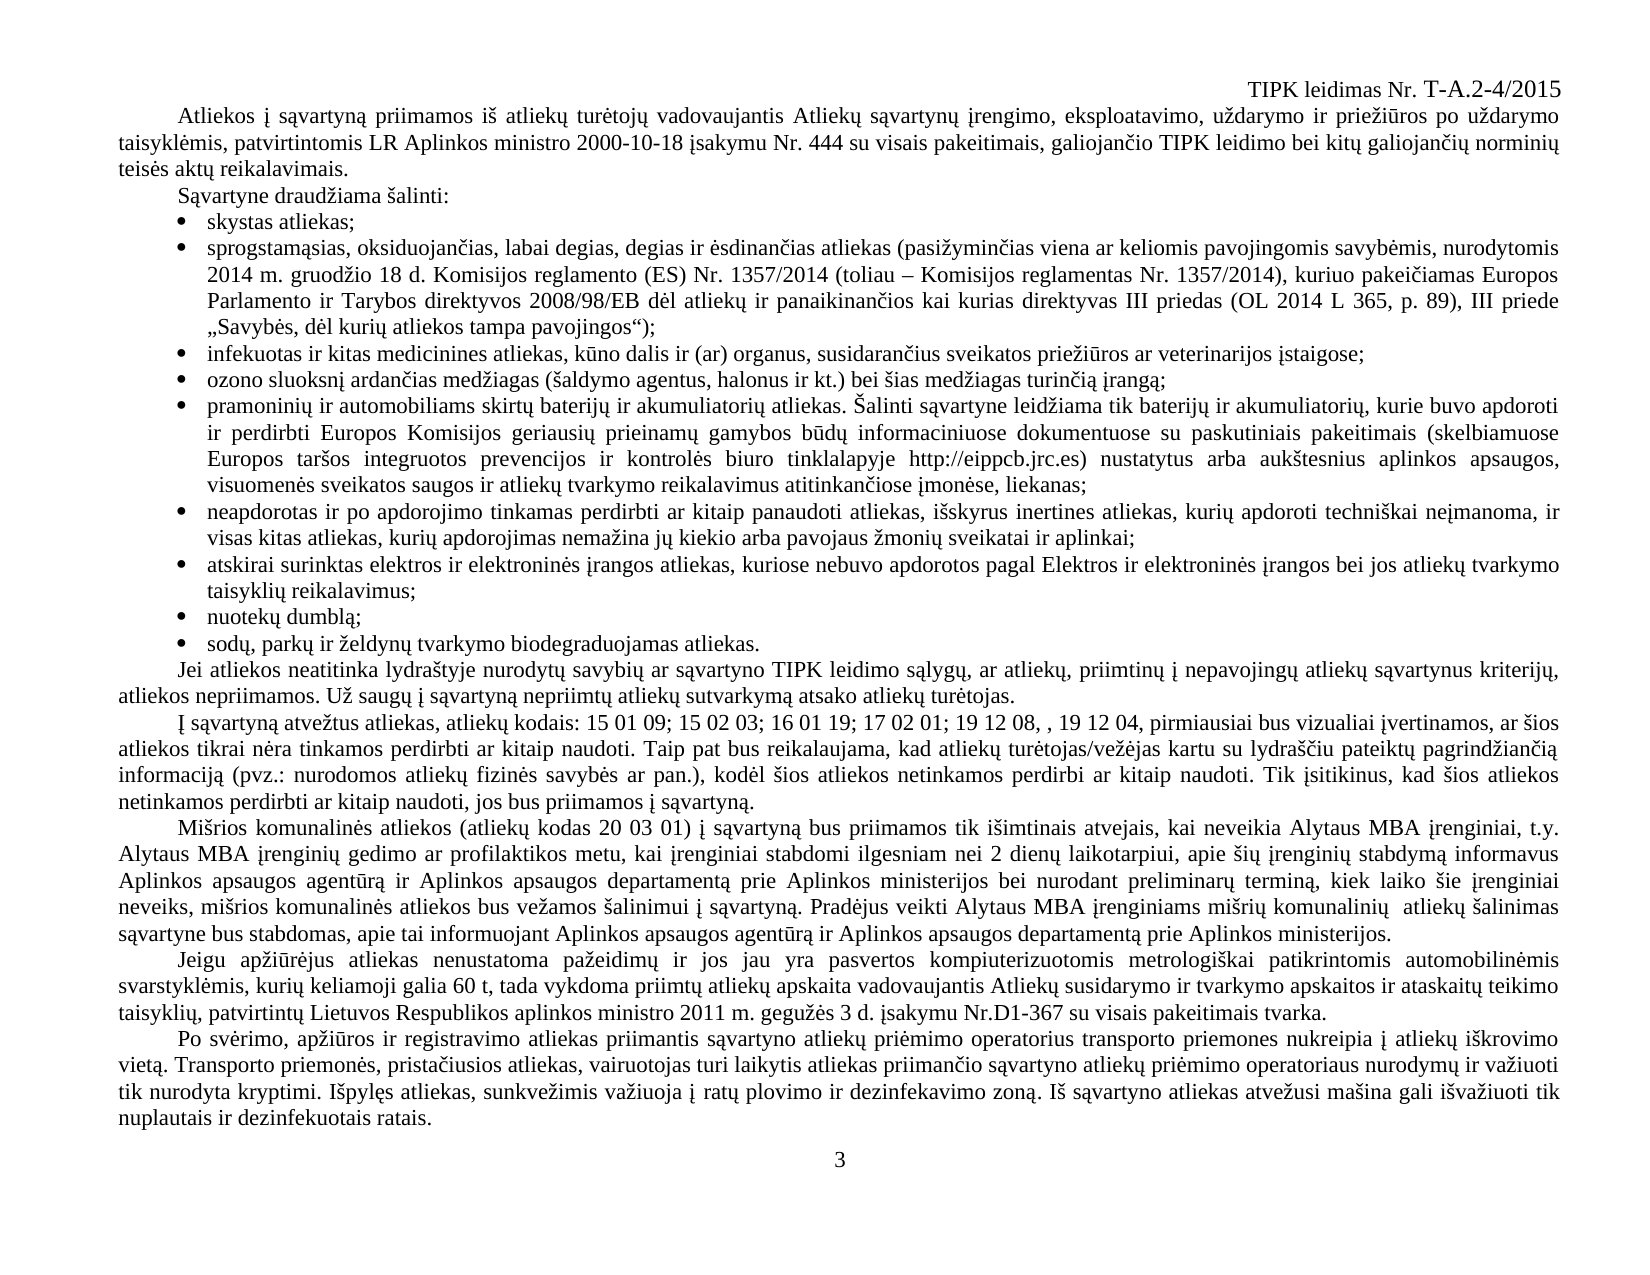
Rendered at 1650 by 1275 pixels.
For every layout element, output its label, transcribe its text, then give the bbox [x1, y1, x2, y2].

text Po svėrimo, apžiūros ir registravimo atliekas priimantis sąvartyno atliekų priėmimo operatorius transporto priemones nukreipia į atliekų iškrovimo vietą. Transporto priemonės, pristačiusios atliekas, vairuotojas turi laikytis atliekas priimančio sąvartyno atliekų priėmimo operatoriaus nurodymų ir važiuoti tik nurodyta kryptimi. Išpylęs atliekas, sunkvežimis važiuoja į ratų plovimo ir dezinfekavimo zoną. Iš sąvartyno atliekas atvežusi mašina gali išvažiuoti tik nuplautais ir dezinfekuotais ratais. [118, 1025, 1561, 1130]
text Į sąvartyną atvežtus atliekas, atliekų kodais: 15 01 09; 15 02 03; 16 01 19; 17 02 01; 19 12 08, , 19 12 04, pirmiausiai bus vizualiai įvertinamos, ar šios atliekos tikrai nėra tinkamos perdirbti ar kitaip naudoti. Taip pat bus reikalaujama, kad atliekų turėtojas/vežėjas kartu su lydraščiu pateiktų pagrindžiančią informaciją (pvz.: nurodomos atliekų fizinės savybės ar pan.), kodėl šios atliekos netinkamos perdirbi ar kitaip naudoti. Tik įsitikinus, kad šios atliekos netinkamos perdirbti ar kitaip naudoti, jos bus priimamos į sąvartyną. [118, 709, 1561, 814]
list atskirai surinktas elektros ir elektroninės įrangos atliekas, kuriose nebuvo apdorotos pagal Elektros ir elektroninės įrangos bei jos atliekų tvarkymo taisyklių reikalavimus; [177, 551, 1561, 603]
text Atliekos į sąvartyną priimamos iš atliekų turėtojų vadovaujantis Atliekų sąvartynų įrengimo, eksploatavimo, uždarymo ir priežiūros po uždarymo taisyklėmis, patvirtintomis LR Aplinkos ministro 2000-10-18 įsakymu Nr. 444 su visais pakeitimais, galiojančio TIPK leidimo bei kitų galiojančių norminių teisės aktų reikalavimais. [118, 103, 1561, 182]
list ozono sluoksnį ardančias medžiagas (šaldymo agentus, halonus ir kt.) bei šias medžiagas turinčią įrangą; [177, 366, 1561, 392]
text Mišrios komunalinės atliekos (atliekų kodas 20 03 01) į sąvartyną bus priimamos tik išimtinais atvejais, kai neveikia Alytaus MBA įrenginiai, t.y. Alytaus MBA įrenginių gedimo ar profilaktikos metu, kai įrenginiai stabdomi ilgesniam nei 2 dienų laikotarpiui, apie šių įrenginių stabdymą informavus Aplinkos apsaugos agentūrą ir Aplinkos apsaugos departamentą prie Aplinkos ministerijos bei nurodant preliminarų terminą, kiek laiko šie įrenginiai neveiks, mišrios komunalinės atliekos bus vežamos šalinimui į sąvartyną. Pradėjus veikti Alytaus MBA įrenginiams mišrių komunalinių atliekų šalinimas sąvartyne bus stabdomas, apie tai informuojant Aplinkos apsaugos agentūrą ir Aplinkos apsaugos departamentą prie Aplinkos ministerijos. [118, 814, 1561, 946]
list sprogstamąsias, oksiduojančias, labai degias, degias ir ėsdinančias atliekas (pasižyminčias viena ar keliomis pavojingomis savybėmis, nurodytomis 2014 m. gruodžio 18 d. Komisijos reglamento (ES) Nr. 1357/2014 (toliau – Komisijos reglamentas Nr. 1357/2014), kuriuo pakeičiamas Europos Parlamento ir Tarybos direktyvos 2008/98/EB dėl atliekų ir panaikinančios kai kurias direktyvas III priedas (OL 2014 L 365, p. 89), III priede „Savybės, dėl kurių atliekos tampa pavojingos“); [177, 234, 1561, 340]
list nuotekų dumblą; [177, 603, 1561, 630]
list infekuotas ir kitas medicinines atliekas, kūno dalis ir (ar) organus, susidarančius sveikatos priežiūros ar veterinarijos įstaigose; [177, 340, 1561, 366]
text Jeigu apžiūrėjus atliekas nenustatoma pažeidimų ir jos jau yra pasvertos kompiuterizuotomis metrologiškai patikrintomis automobilinėmis svarstyklėmis, kurių keliamoji galia 60 t, tada vykdoma priimtų atliekų apskaita vadovaujantis Atliekų susidarymo ir tvarkymo apskaitos ir ataskaitų teikimo taisyklių, patvirtintų Lietuvos Respublikos aplinkos ministro 2011 m. gegužės 3 d. įsakymu Nr.D1-367 su visais pakeitimais tvarka. [118, 946, 1561, 1025]
list skystas atliekas; [177, 208, 1561, 234]
text Sąvartyne draudžiama šalinti: [118, 182, 1561, 208]
text Jei atliekos neatitinka lydraštyje nurodytų savybių ar sąvartyno TIPK leidimo sąlygų, ar atliekų, priimtinų į nepavojingų atliekų sąvartynus kriterijų, atliekos nepriimamos. Už saugų į sąvartyną nepriimtų atliekų sutvarkymą atsako atliekų turėtojas. [118, 656, 1561, 709]
list pramoninių ir automobiliams skirtų baterijų ir akumuliatorių atliekas. Šalinti sąvartyne leidžiama tik baterijų ir akumuliatorių, kurie buvo apdoroti ir perdirbti Europos Komisijos geriausių prieinamų gamybos būdų informaciniuose dokumentuose su paskutiniais pakeitimais (skelbiamuose Europos taršos integruotos prevencijos ir kontrolės biuro tinklalapyje http://eippcb.jrc.es) nustatytus arba aukštesnius aplinkos apsaugos, visuomenės sveikatos saugos ir atliekų tvarkymo reikalavimus atitinkančiose įmonėse, liekanas; [177, 392, 1561, 498]
list sodų, parkų ir želdynų tvarkymo biodegraduojamas atliekas. [177, 630, 1561, 656]
list neapdorotas ir po apdorojimo tinkamas perdirbti ar kitaip panaudoti atliekas, išskyrus inertines atliekas, kurių apdoroti techniškai neįmanoma, ir visas kitas atliekas, kurių apdorojimas nemažina jų kiekio arba pavojaus žmonių sveikatai ir aplinkai; [177, 498, 1561, 551]
